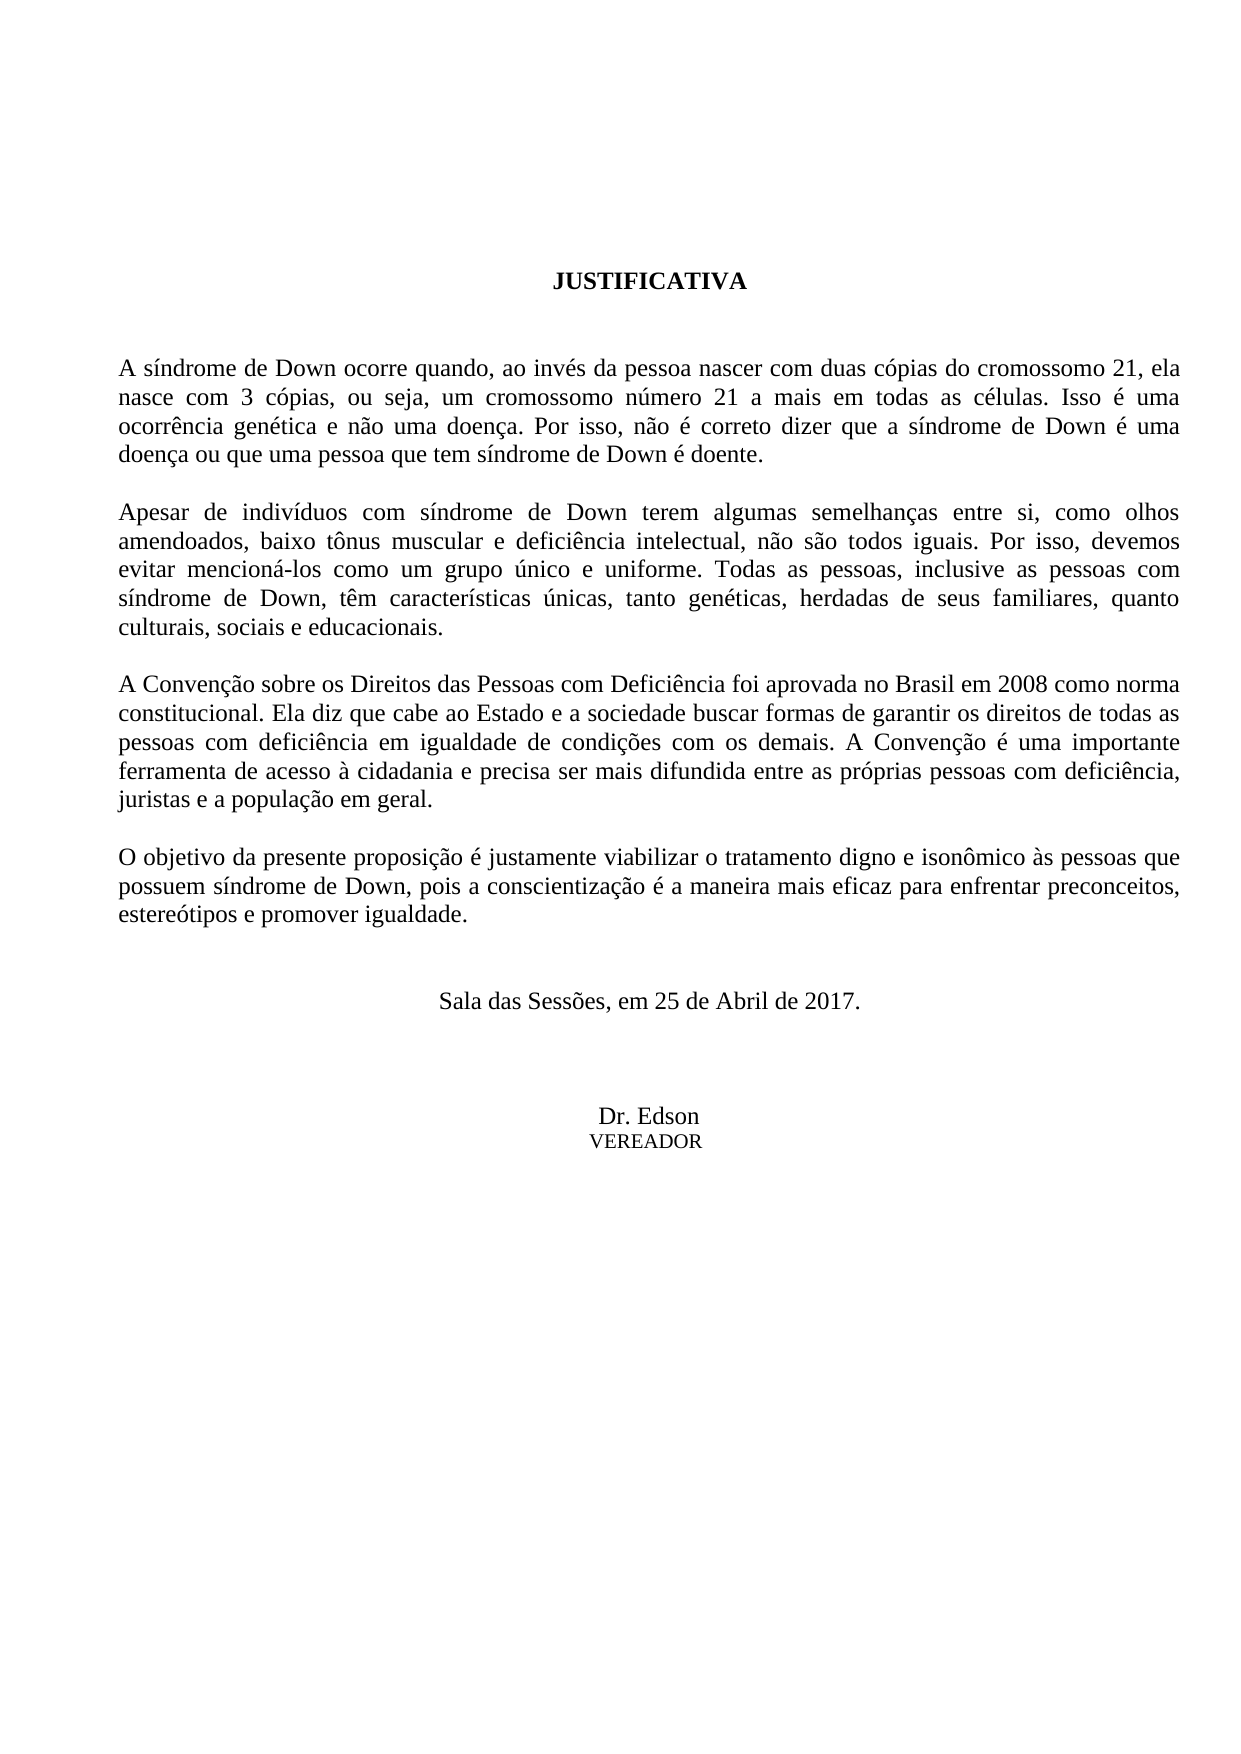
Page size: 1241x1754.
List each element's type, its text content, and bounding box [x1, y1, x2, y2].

text Sala das Sessões, em 25 de Abril de 2017. [118, 986, 1181, 1014]
text Apesar de indivíduos com síndrome de Down terem algumas semelhanças entre si, como olhos amendoados, baixo tônus muscular e deficiência intelectual, não são todos iguais. Por isso, devemos evitar mencioná-los como um grupo único e uniforme. Todas as pessoas, inclusive as pessoas com síndrome de Down, têm características únicas, tanto genéticas, herdadas de seus familiares, quanto culturais, sociais e educacionais. [118, 468, 1181, 641]
text A síndrome de Down ocorre quando, ao invés da pessoa nascer com duas cópias do cromossomo 21, ela nasce com 3 cópias, ou seja, um cromossomo número 21 a mais em todas as células. Isso é uma ocorrência genética e não uma doença. Por isso, não é correto dizer que a síndrome de Down é uma doença ou que uma pessoa que tem síndrome de Down é doente. [118, 353, 1181, 468]
text O objetivo da presente proposição é justamente viabilizar o tratamento digno e isonômico às pessoas que possuem síndrome de Down, pois a conscientização é a maneira mais eficaz para enfrentar preconceitos, estereótipos e promover igualdade. [118, 813, 1181, 928]
text JUSTIFICATIVA [118, 266, 1181, 294]
table_cell VEREADOR [107, 1130, 1184, 1153]
text A Convenção sobre os Direitos das Pessoas com Deficiência foi aprovada no Brasil em 2008 como norma constitucional. Ela diz que cabe ao Estado e a sociedade buscar formas de garantir os direitos de todas as pessoas com deficiência em igualdade de condições com os demais. A Convenção é uma importante ferramenta de acesso à cidadania e precisa ser mais difundida entre as próprias pessoas com deficiência, juristas e a população em geral. [118, 641, 1181, 813]
table_header Dr. Edson [107, 1101, 1184, 1129]
